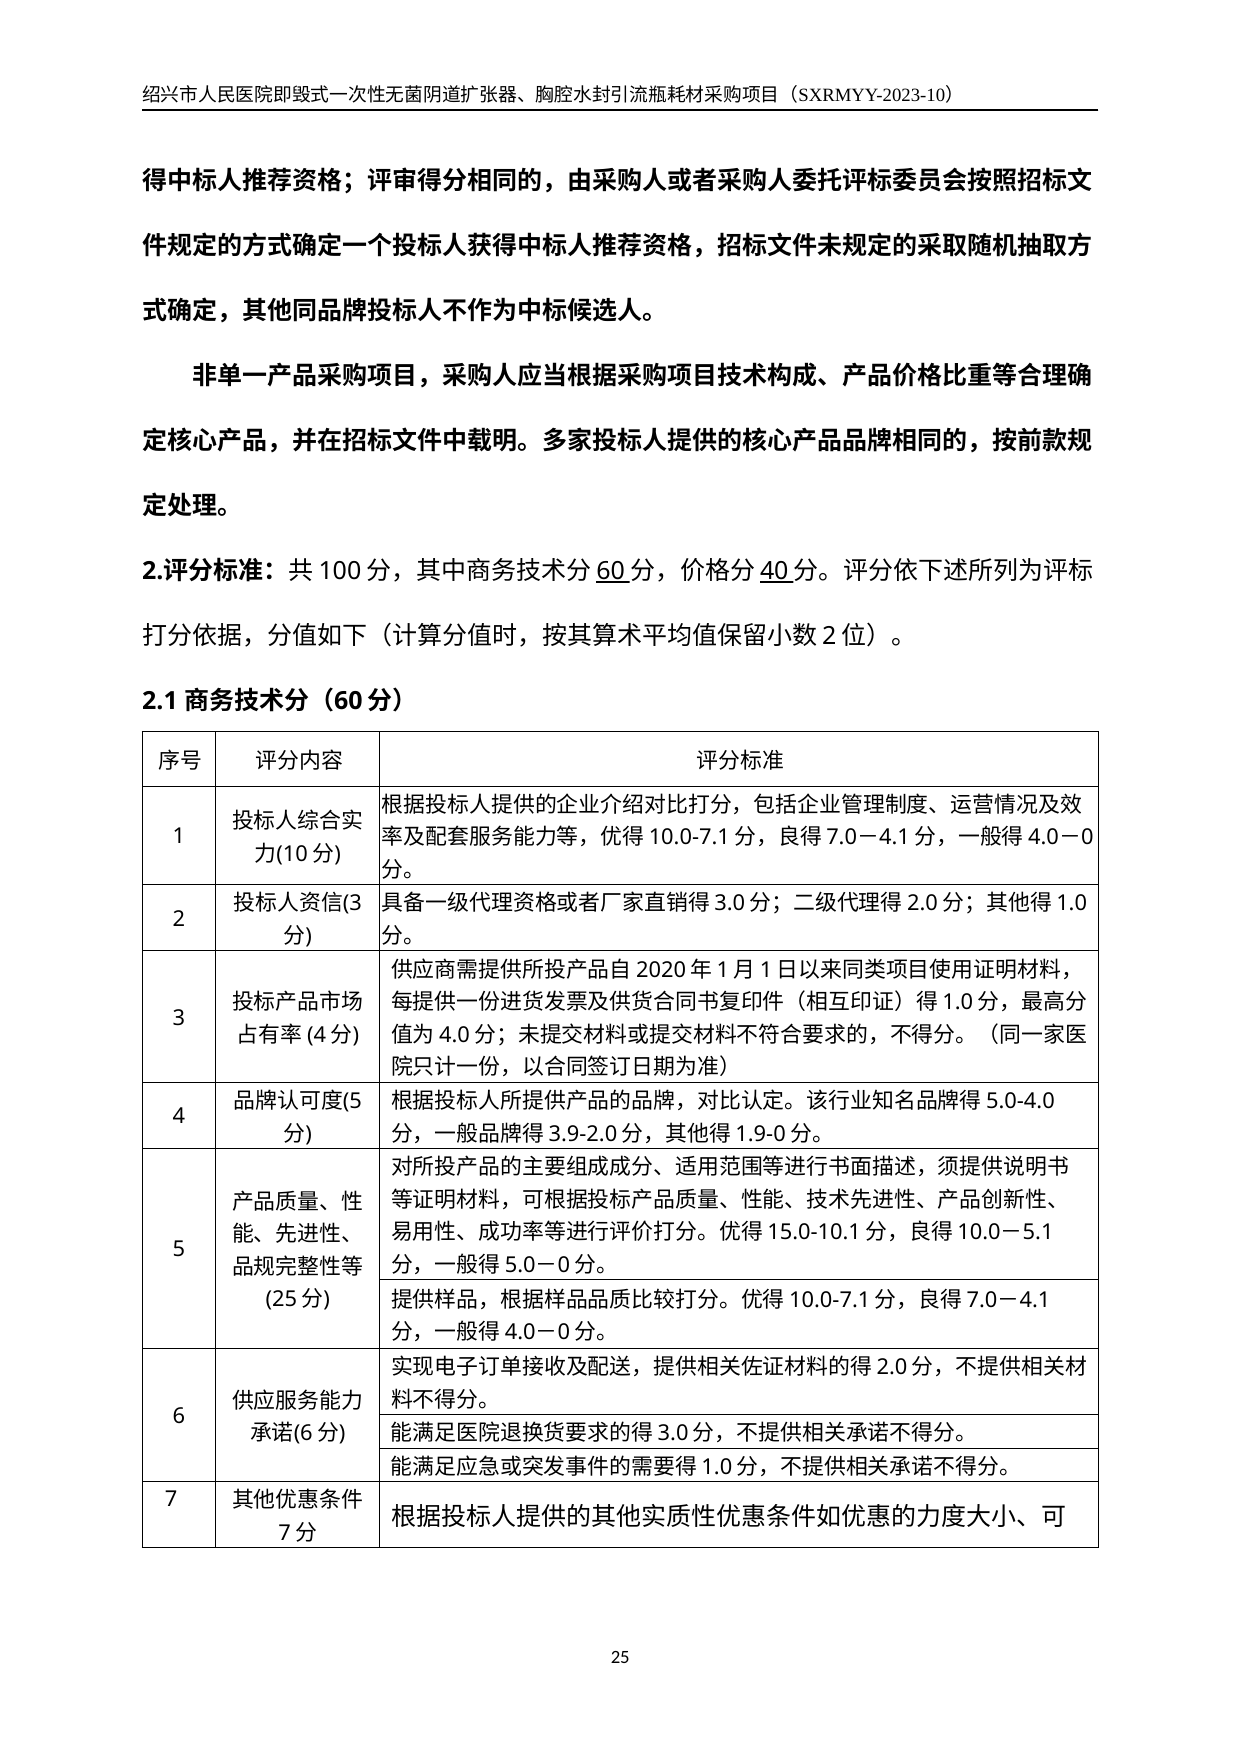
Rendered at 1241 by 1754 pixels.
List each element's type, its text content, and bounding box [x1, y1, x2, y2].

table_header 评分内容 [216, 732, 379, 786]
table_cell 能满足应急或突发事件的需要得1.0分，不提供相关承诺不得分。 [380, 1449, 1098, 1481]
table_cell 提供样品，根据样品品质比较打分。优得10.0-7.1分，良得7.0－4.1分，一般得4.0－0分。 [380, 1280, 1098, 1348]
table_cell 投标产品市场占有率 (4分) [216, 951, 379, 1082]
table_cell 具备一级代理资格或者厂家直销得3.0分；二级代理得2.0分；其他得1.0分。 [380, 885, 1098, 950]
table_cell 5 [143, 1149, 215, 1348]
table_cell 其他优惠条件7分 [216, 1482, 379, 1547]
table_cell 2 [143, 885, 215, 950]
table_cell 根据投标人提供的企业介绍对比打分，包括企业管理制度、运营情况及效率及配套服务能力等，优得10.0-7.1分，良得7.0－4.1分，一般得4.0－0分。 [380, 787, 1098, 884]
table_cell 1 [143, 787, 215, 884]
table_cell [380, 1482, 1098, 1547]
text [142, 146, 1098, 341]
text 2.评分标准：共100分，其中商务技术分60分，价格分40分。评分依下述所列为评标打分依据，分值如下（计算分值时，按其算术平均值保留小数2位）。 [142, 536, 1098, 666]
table_cell 供应商需提供所投产品自2020年1月1日以来同类项目使用证明材料，每提供一份进货发票及供货合同书复印件（相互印证）得1.0分，最高分值为4.0分；未提交材料或提交材料不符合要求的，不得分。（同一家医院只计一份，以合同签订日期为准） [380, 951, 1098, 1082]
table_cell 供应服务能力承诺(6分) [216, 1349, 379, 1481]
table_cell 6 [143, 1349, 215, 1481]
table_cell 对所投产品的主要组成成分、适用范围等进行书面描述，须提供说明书等证明材料，可根据投标产品质量、性能、技术先进性、产品创新性、易用性、成功率等进行评价打分。优得15.0-10.1分，良得10.0－5.1分，一般得5.0－0分。 [380, 1149, 1098, 1279]
table_cell 3 [143, 951, 215, 1082]
table_cell 投标人综合实力(10分) [216, 787, 379, 884]
table_cell 7 [143, 1482, 215, 1547]
table_header 序号 [143, 732, 215, 786]
text 2.1 商务技术分（60分） [142, 666, 1098, 731]
table_cell 投标人资信(3分) [216, 885, 379, 950]
table_cell 品牌认可度(5分) [216, 1083, 379, 1148]
table_cell 实现电子订单接收及配送，提供相关佐证材料的得2.0分，不提供相关材料不得分。 [380, 1349, 1098, 1414]
table_cell 能满足医院退换货要求的得3.0分，不提供相关承诺不得分。 [380, 1415, 1098, 1447]
table_cell 根据投标人所提供产品的品牌，对比认定。该行业知名品牌得5.0-4.0分，一般品牌得3.9-2.0分，其他得1.9-0分。 [380, 1083, 1098, 1148]
table_header 评分标准 [380, 732, 1098, 786]
text 非单一产品采购项目，采购人应当根据采购项目技术构成、产品价格比重等合理确定核心产品，并在招标文件中载明。多家投标人提供的核心产品品牌相同的，按前款规定处理。 [142, 341, 1098, 536]
table_cell 4 [143, 1083, 215, 1148]
table_cell 产品质量、性能、先进性、品规完整性等(25分) [216, 1149, 379, 1348]
